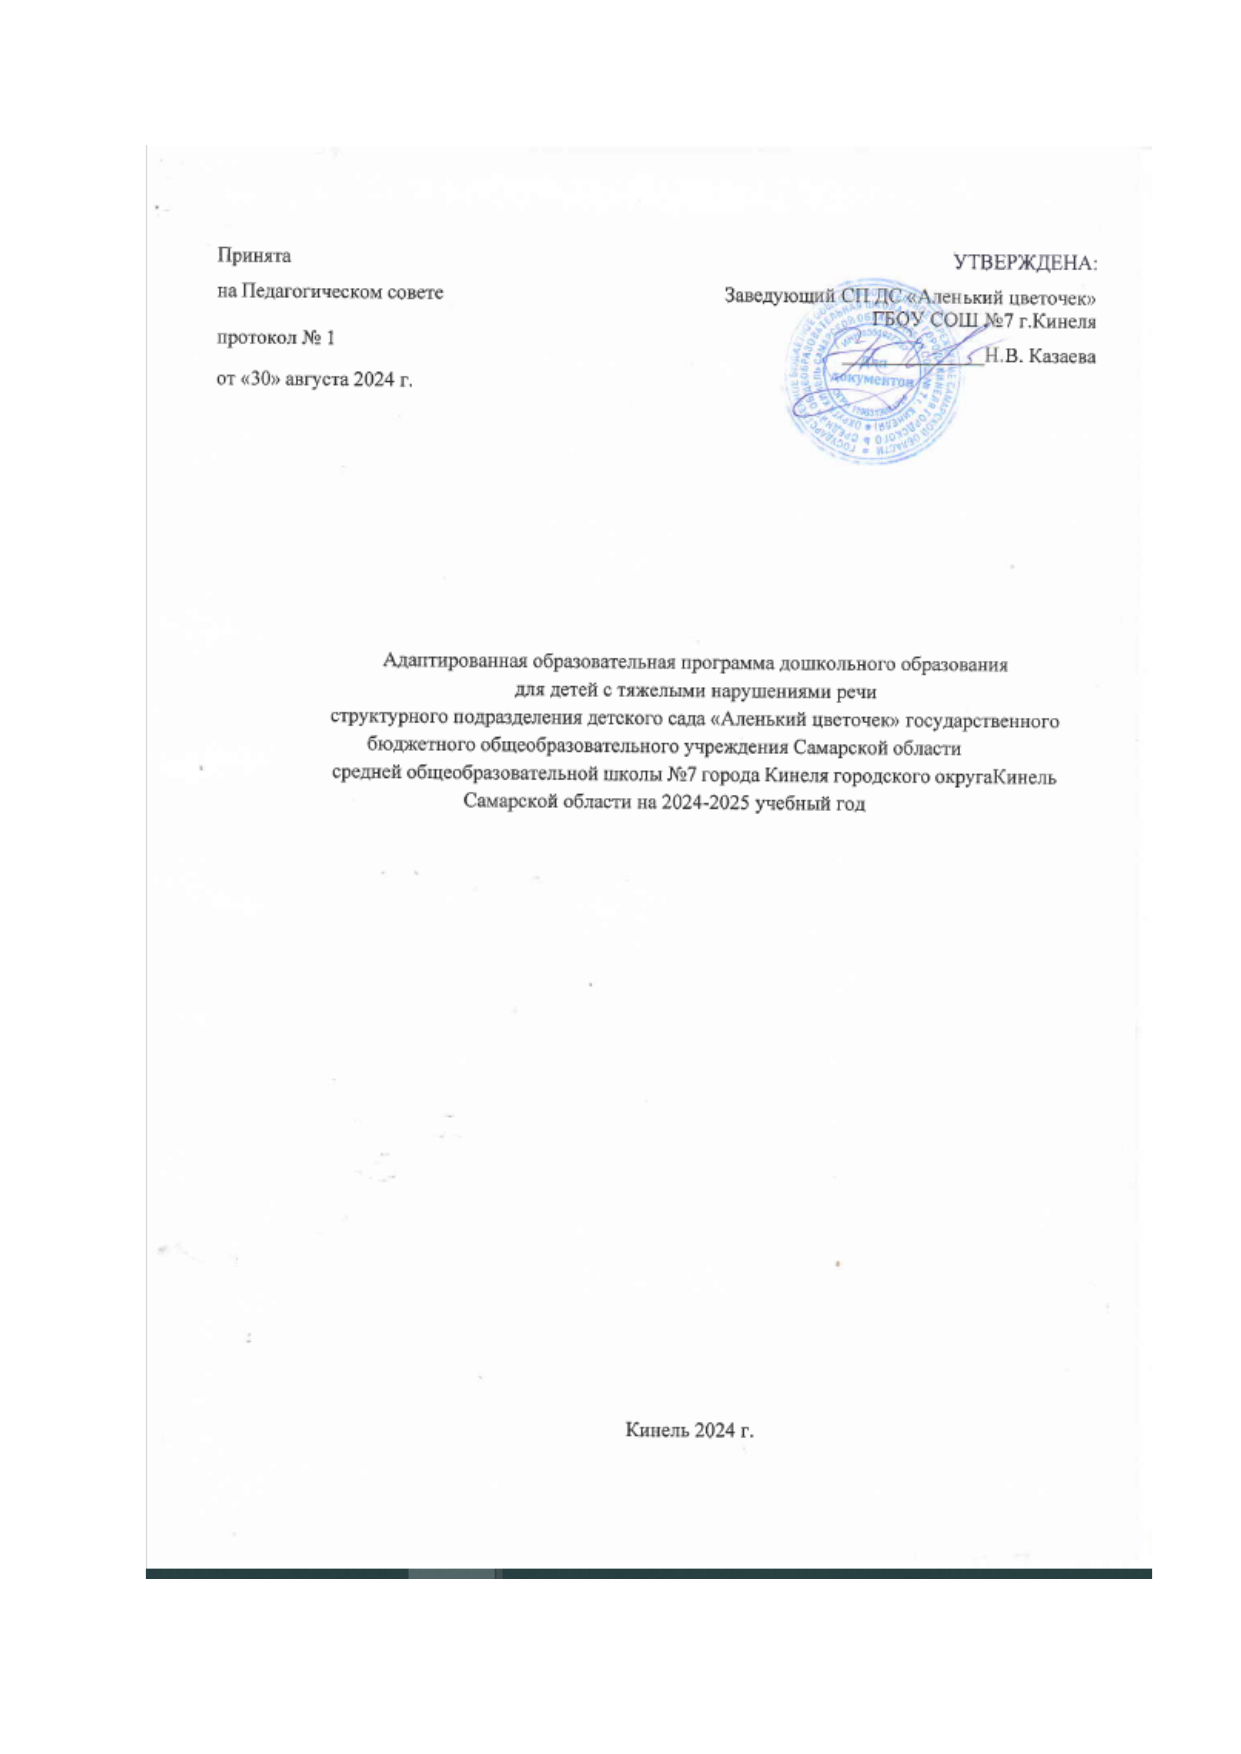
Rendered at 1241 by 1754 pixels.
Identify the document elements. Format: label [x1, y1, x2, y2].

picture [145, 145, 1153, 1579]
